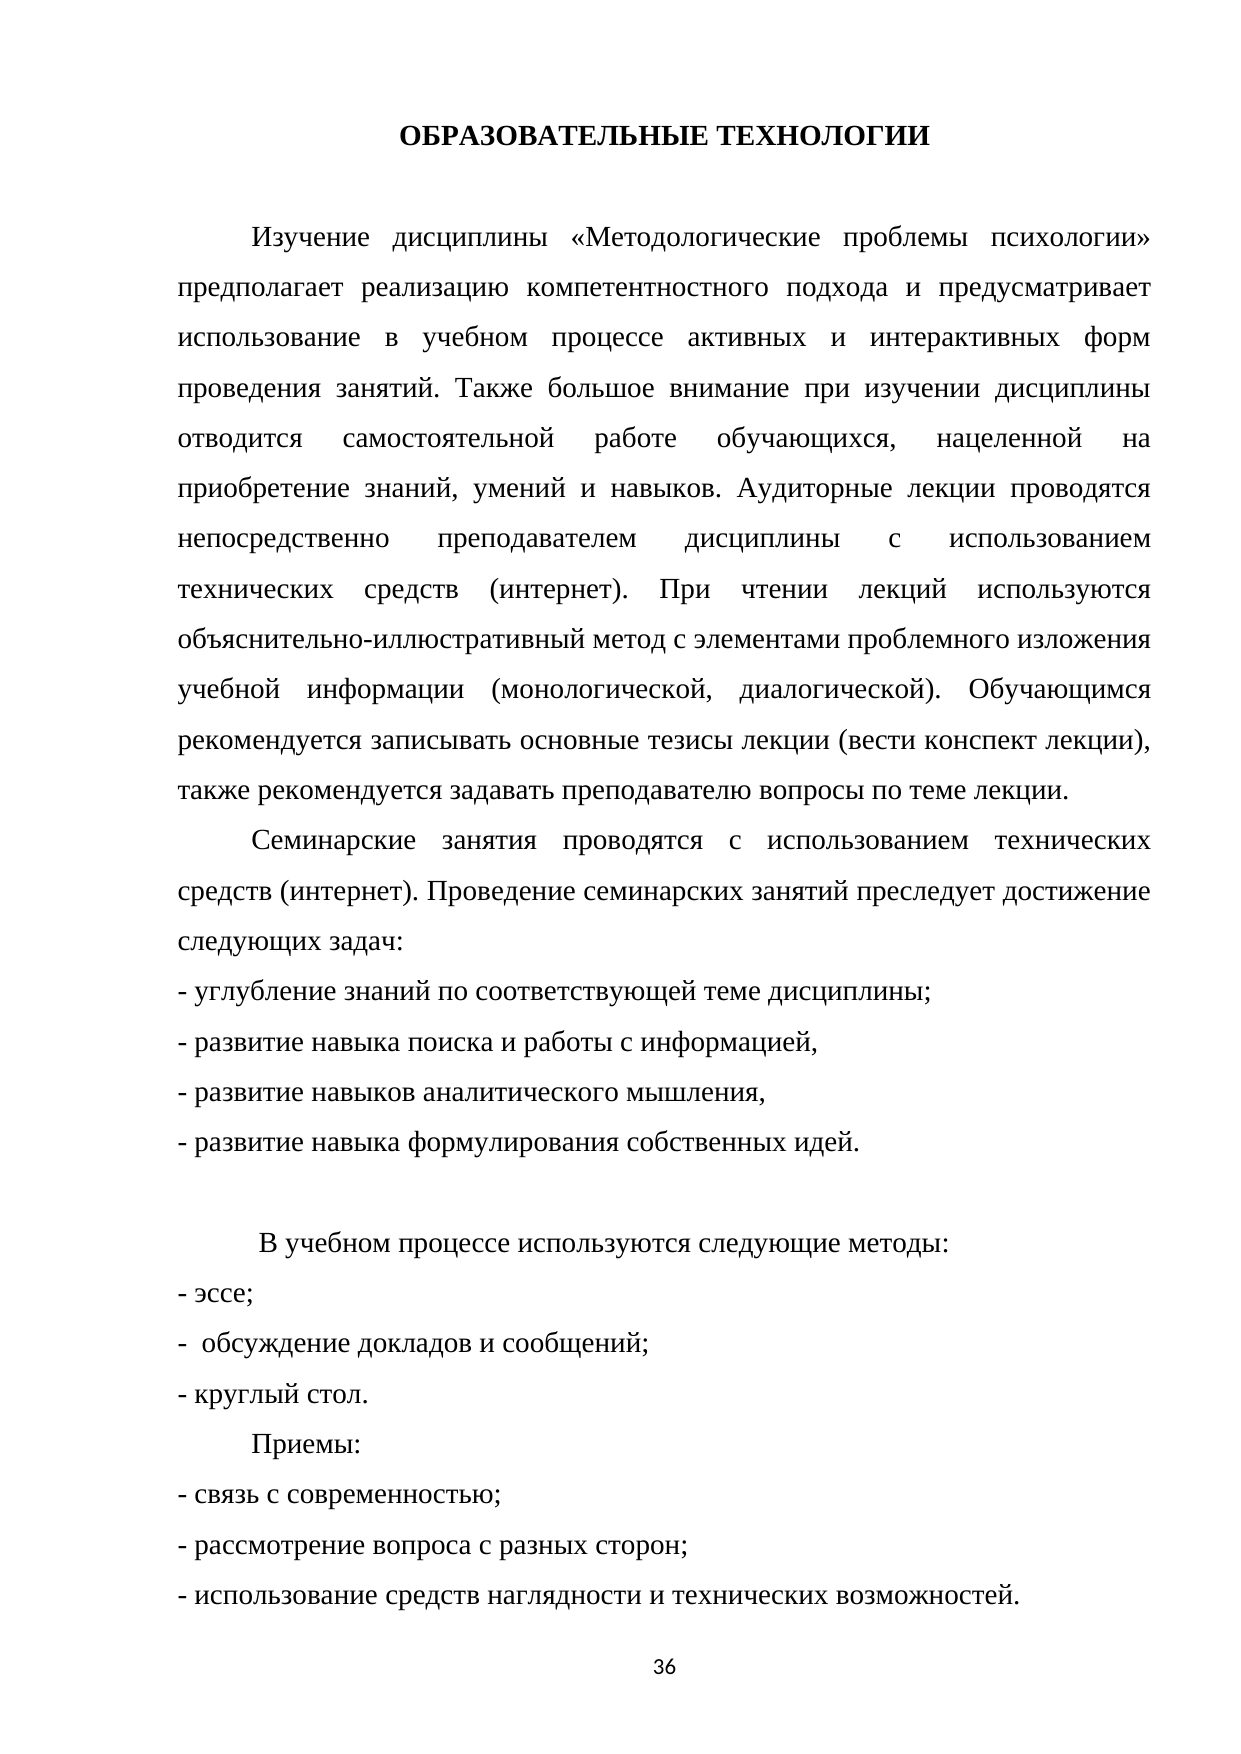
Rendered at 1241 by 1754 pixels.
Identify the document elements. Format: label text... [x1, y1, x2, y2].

text - углубление знаний по соответствующей теме дисциплины; [177, 973, 1152, 1007]
text Изучение дисциплины «Методологические проблемы психологии» предполагает реализацию компетентностного подхода и предусматривает использование в учебном процессе активных и интерактивных форм проведения занятий. Также большое внимание при изучении дисциплины отводится самостоятельной работе обучающихся, нацеленной на приобретение знаний, умений и навыков. Аудиторные лекции проводятся непосредственно преподавателем дисциплины с использованием технических средств (интернет). При чтении лекций используются объяснительно-иллюстративный метод с элементами проблемного изложения учебной информации (монологической, диалогической). Обучающимся рекомендуется записывать основные тезисы лекции (вести конспект лекции), также рекомендуется задавать преподавателю вопросы по теме лекции. [177, 219, 1152, 806]
text - развитие навыка поиска и работы с информацией, [177, 1024, 1152, 1057]
text В учебном процессе используются следующие методы: [177, 1225, 1152, 1258]
text - использование средств наглядности и технических возможностей. [177, 1577, 1152, 1611]
text Приемы: [177, 1426, 1152, 1460]
text - эссе; [177, 1275, 1152, 1309]
text - развитие навыков аналитического мышления, [177, 1074, 1152, 1108]
text - рассмотрение вопроса с разных сторон; [177, 1527, 1152, 1560]
text - обсуждение докладов и сообщений; [177, 1326, 1152, 1359]
text Семинарские занятия проводятся с использованием технических средств (интернет). Проведение семинарских занятий преследует достижение следующих задач: [177, 822, 1152, 957]
text ОБРАЗОВАТЕЛЬНЫЕ ТЕХНОЛОГИИ [177, 118, 1152, 152]
text - развитие навыка формулирования собственных идей. [177, 1124, 1152, 1158]
text - круглый стол. [177, 1376, 1152, 1409]
text - связь с современностью; [177, 1477, 1152, 1510]
